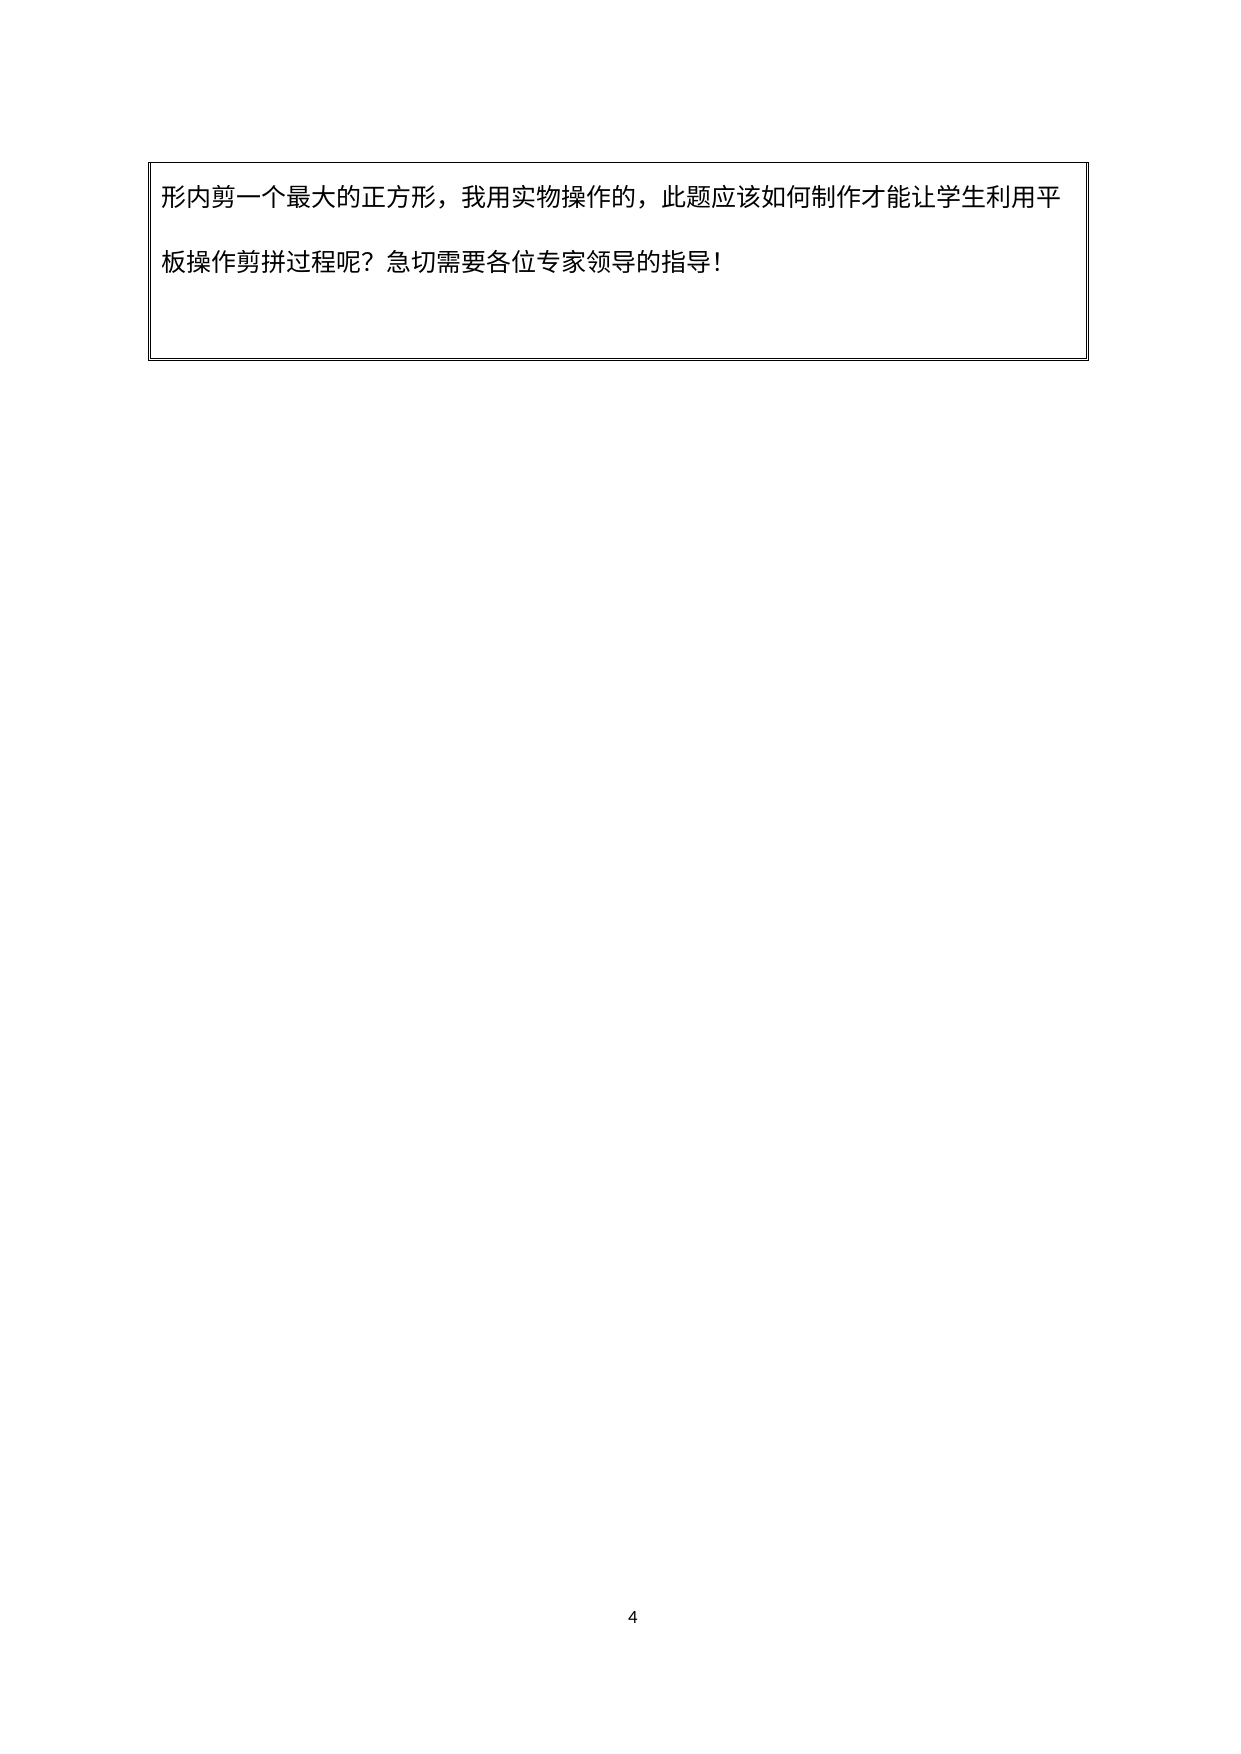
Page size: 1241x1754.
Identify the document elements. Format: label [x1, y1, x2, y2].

table_cell [151, 163, 1086, 358]
